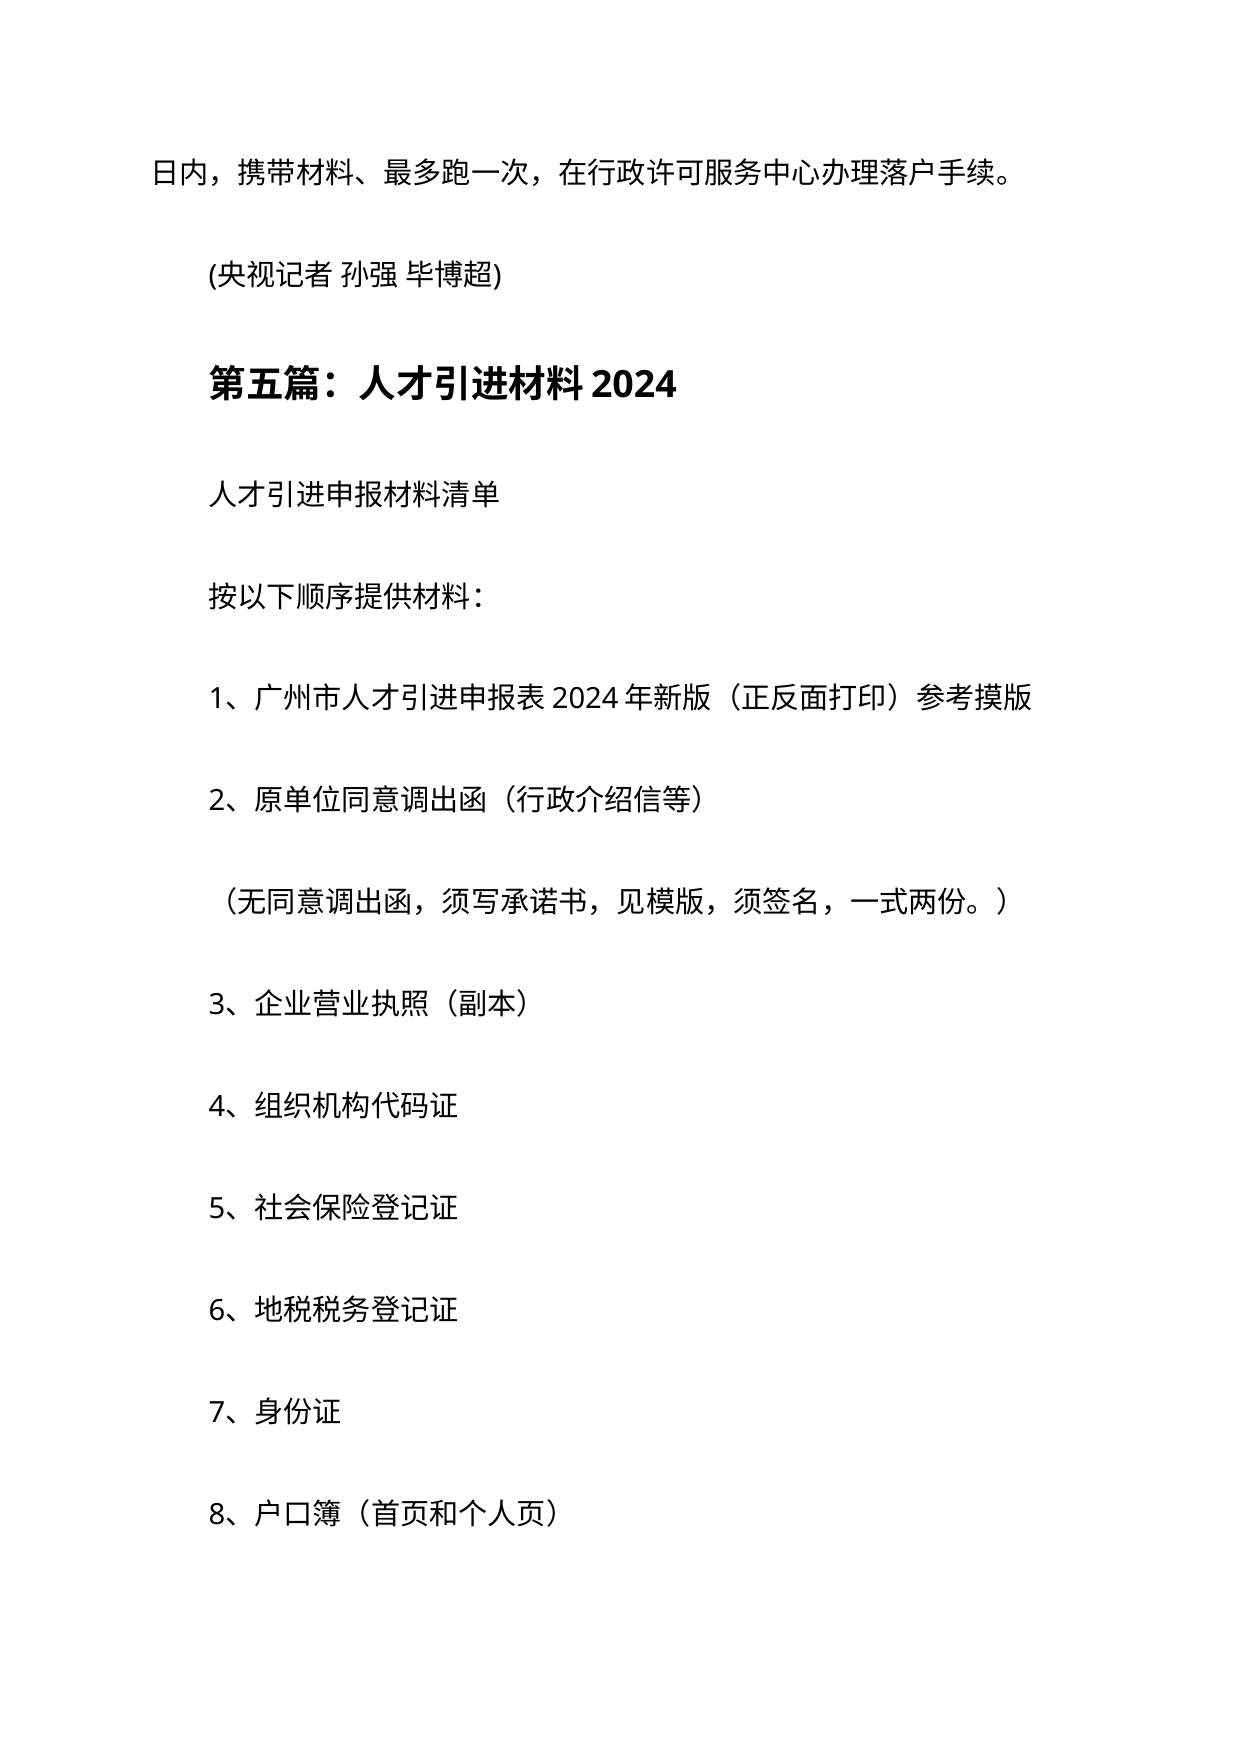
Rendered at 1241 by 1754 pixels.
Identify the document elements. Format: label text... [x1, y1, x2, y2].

text 7、身份证 [150, 1388, 1090, 1431]
text 人才引进申报材料清单 [150, 471, 1090, 514]
text 6、地税税务登记证 [150, 1287, 1090, 1329]
text 5、社会保险登记证 [150, 1184, 1090, 1227]
text 第五篇：人才引进材料2024 [150, 354, 1090, 408]
text 2、原单位同意调出函（行政介绍信等） [150, 777, 1090, 819]
text (央视记者 孙强 毕博超) [150, 252, 1090, 294]
text 8、户口簿（首页和个人页） [150, 1491, 1090, 1533]
text 3、企业营业执照（副本） [150, 981, 1090, 1023]
text （无同意调出函，须写承诺书，见模版，须签名，一式两份。） [150, 879, 1090, 921]
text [150, 150, 1090, 192]
text 按以下顺序提供材料： [150, 573, 1090, 615]
text 4、组织机构代码证 [150, 1083, 1090, 1125]
text 1、广州市人才引进申报表2024年新版（正反面打印）参考摸版 [150, 675, 1090, 717]
